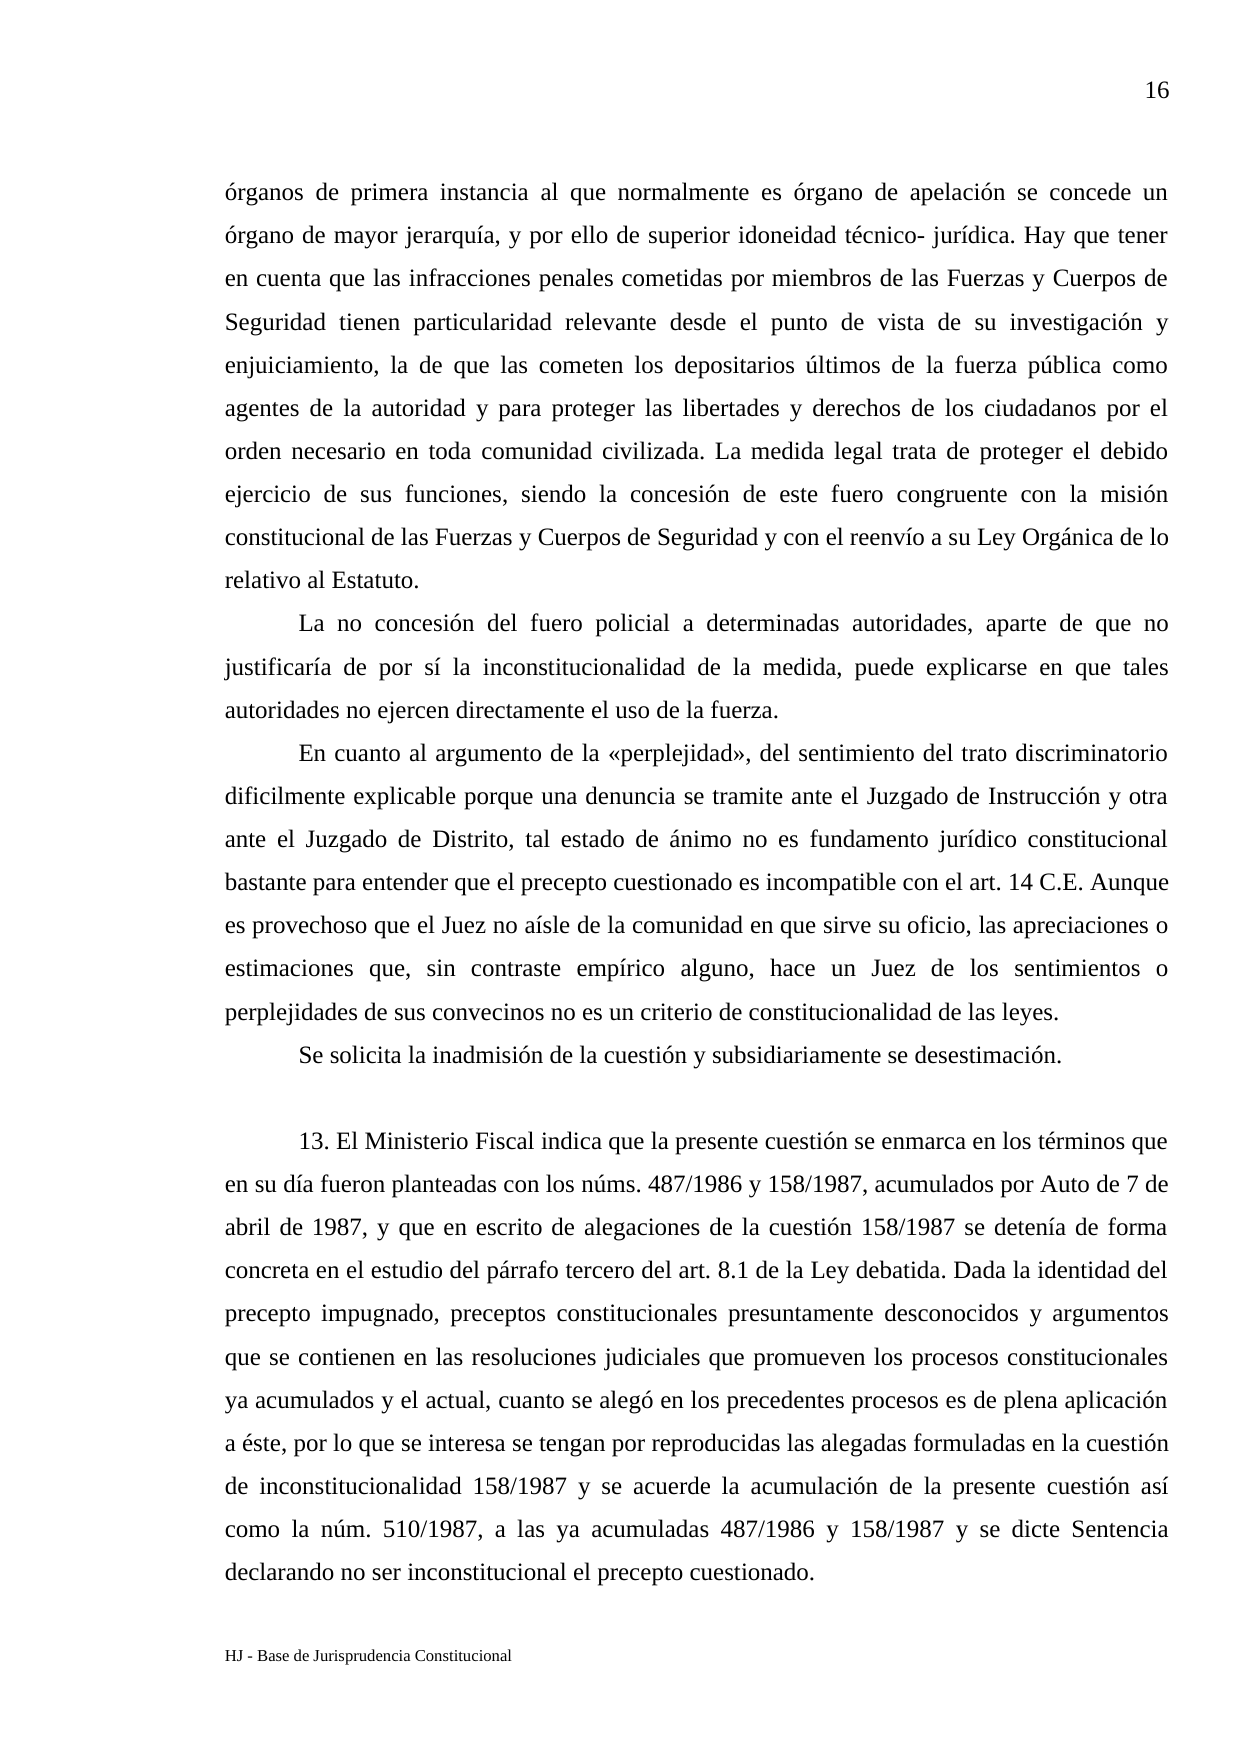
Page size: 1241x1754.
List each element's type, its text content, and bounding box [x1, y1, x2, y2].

text 13. El Ministerio Fiscal indica que la presente cuestión se enmarca en los términos que en su día fueron planteadas con los núms. 487/1986 y 158/1987, acumulados por Auto de 7 de abril de 1987, y que en escrito de alegaciones de la cuestión 158/1987 se detenía de forma concreta en el estudio del párrafo tercero del art. 8.1 de la Ley debatida. Dada la identidad del precepto impugnado, preceptos constitucionales presuntamente desconocidos y argumentos que se contienen en las resoluciones judiciales que promueven los procesos constitucionales ya acumulados y el actual, cuanto se alegó en los precedentes procesos es de plena aplicación a éste, por lo que se interesa se tengan por reproducidas las alegadas formuladas en la cuestión de inconstitucionalidad 158/1987 y se acuerde la acumulación de la presente cuestión así como la núm. 510/1987, a las ya acumuladas 487/1986 y 158/1987 y se dicte Sentencia declarando no ser inconstitucional el precepto cuestionado. [224, 1126, 1169, 1586]
text La no concesión del fuero policial a determinadas autoridades, aparte de que no justificaría de por sí la inconstitucionalidad de la medida, puede explicarse en que tales autoridades no ejercen directamente el uso de la fuerza. [224, 608, 1169, 723]
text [224, 177, 1169, 594]
text En cuanto al argumento de la «perplejidad», del sentimiento del trato discriminatorio dificilmente explicable porque una denuncia se tramite ante el Juzgado de Instrucción y otra ante el Juzgado de Distrito, tal estado de ánimo no es fundamento jurídico constitucional bastante para entender que el precepto cuestionado es incompatible con el art. 14 C.E. Aunque es provechoso que el Juez no aísle de la comunidad en que sirve su oficio, las apreciaciones o estimaciones que, sin contraste empírico alguno, hace un Juez de los sentimientos o perplejidades de sus convecinos no es un criterio de constitucionalidad de las leyes. [224, 738, 1169, 1025]
text Se solicita la inadmisión de la cuestión y subsidiariamente se desestimación. [224, 1040, 1169, 1068]
